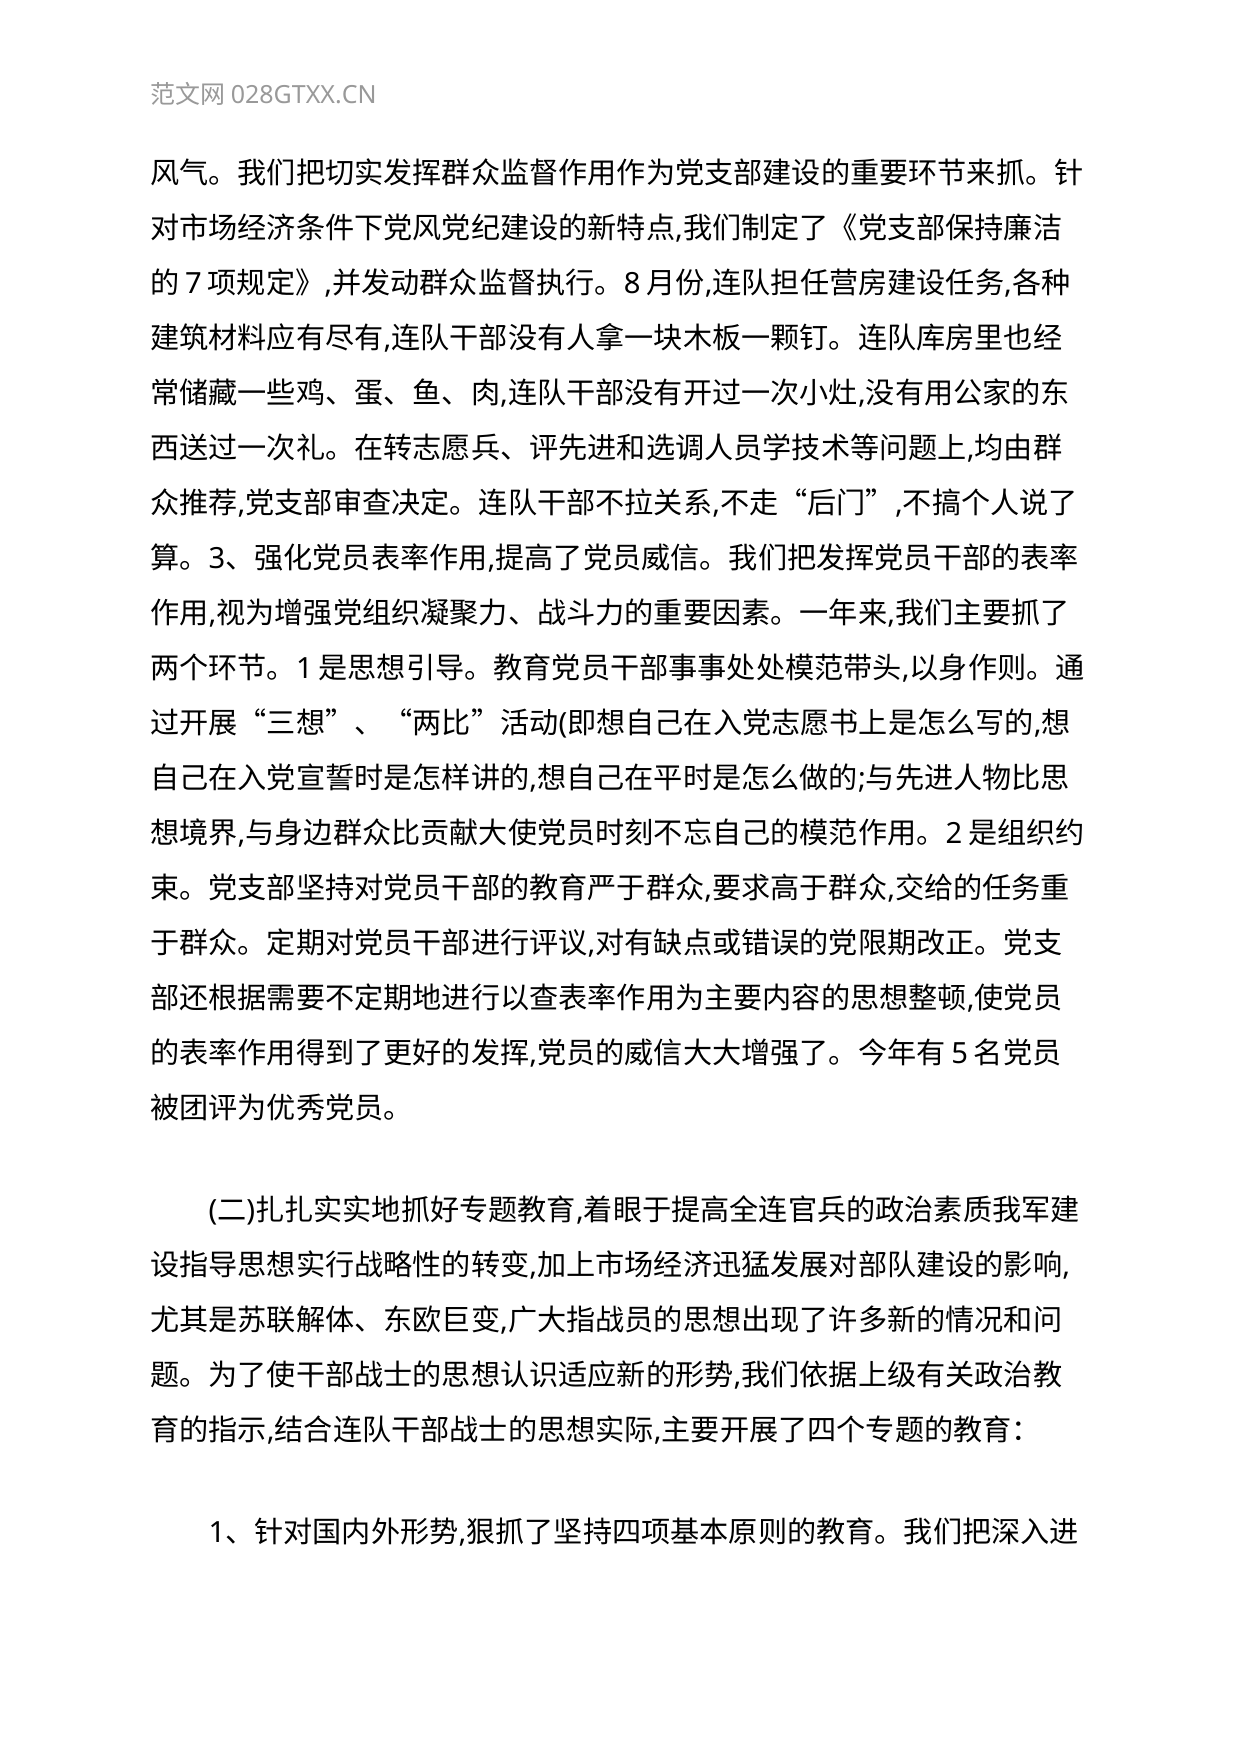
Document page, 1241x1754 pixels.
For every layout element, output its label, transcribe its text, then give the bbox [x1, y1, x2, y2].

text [150, 150, 1090, 1127]
text (二)扎扎实实地抓好专题教育,着眼于提高全连官兵的政治素质我军建设指导思想实行战略性的转变,加上市场经济迅猛发展对部队建设的影响,尤其是苏联解体、东欧巨变,广大指战员的思想出现了许多新的情况和问题。为了使干部战士的思想认识适应新的形势,我们依据上级有关政治教育的指示,结合连队干部战士的思想实际,主要开展了四个专题的教育： [150, 1187, 1090, 1449]
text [150, 1509, 1090, 1551]
